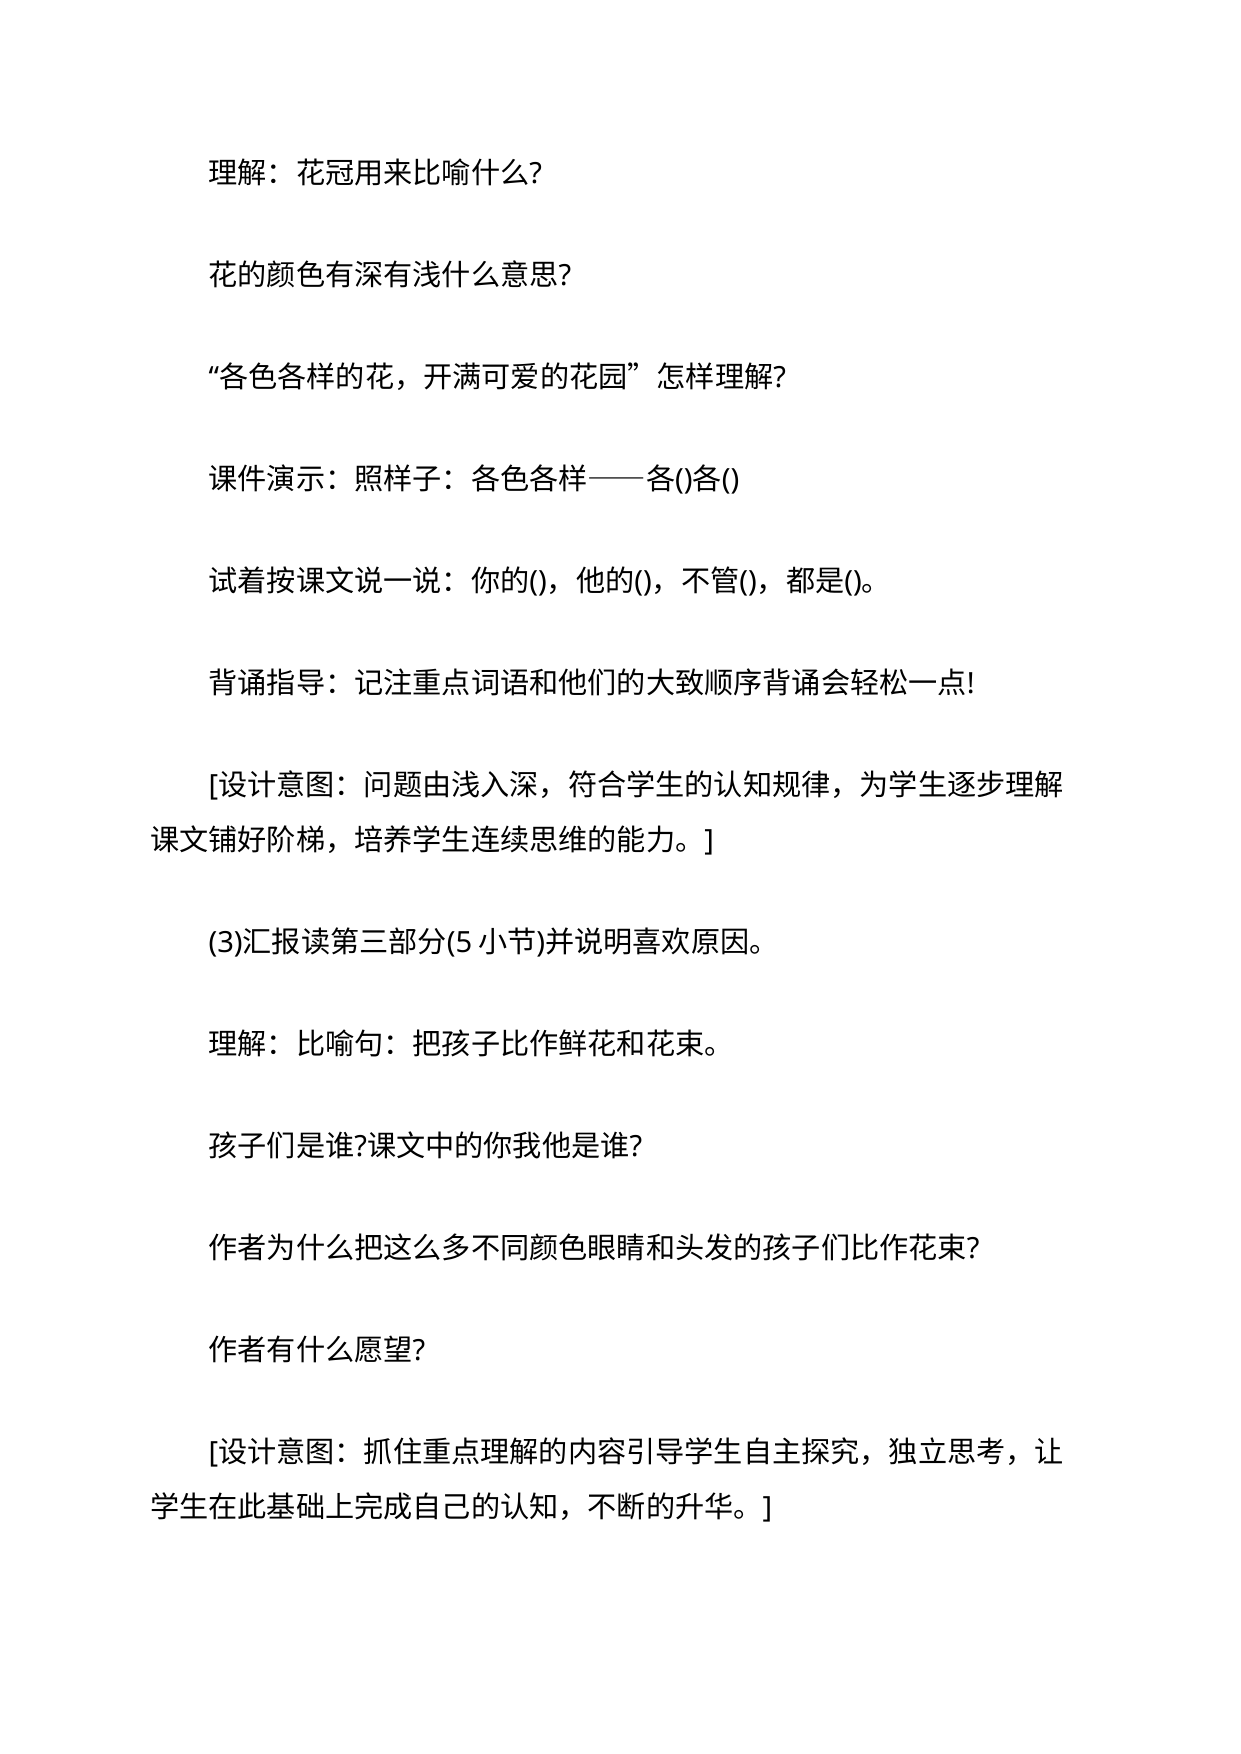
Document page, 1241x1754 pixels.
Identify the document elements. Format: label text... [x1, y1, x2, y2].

text 作者为什么把这么多不同颜色眼睛和头发的孩子们比作花束? [150, 1224, 1090, 1267]
text 理解：比喻句：把孩子比作鲜花和花束。 [150, 1021, 1090, 1063]
text 背诵指导：记注重点词语和他们的大致顺序背诵会轻松一点! [150, 660, 1090, 702]
text 试着按课文说一说：你的()，他的()，不管()，都是()。 [150, 558, 1090, 600]
text [设计意图：问题由浅入深，符合学生的认知规律，为学生逐步理解课文铺好阶梯，培养学生连续思维的能力。] [150, 762, 1090, 859]
text (3)汇报读第三部分(5小节)并说明喜欢原因。 [150, 919, 1090, 961]
text [设计意图：抓住重点理解的内容引导学生自主探究，独立思考，让学生在此基础上完成自己的认知，不断的升华。] [150, 1428, 1090, 1526]
text 孩子们是谁?课文中的你我他是谁? [150, 1123, 1090, 1165]
text 课件演示：照样子：各色各样——各()各() [150, 456, 1090, 498]
text 作者有什么愿望? [150, 1327, 1090, 1369]
text 理解：花冠用来比喻什么? [150, 150, 1090, 192]
text “各色各样的花，开满可爱的花园”怎样理解? [150, 354, 1090, 396]
text 花的颜色有深有浅什么意思? [150, 252, 1090, 294]
